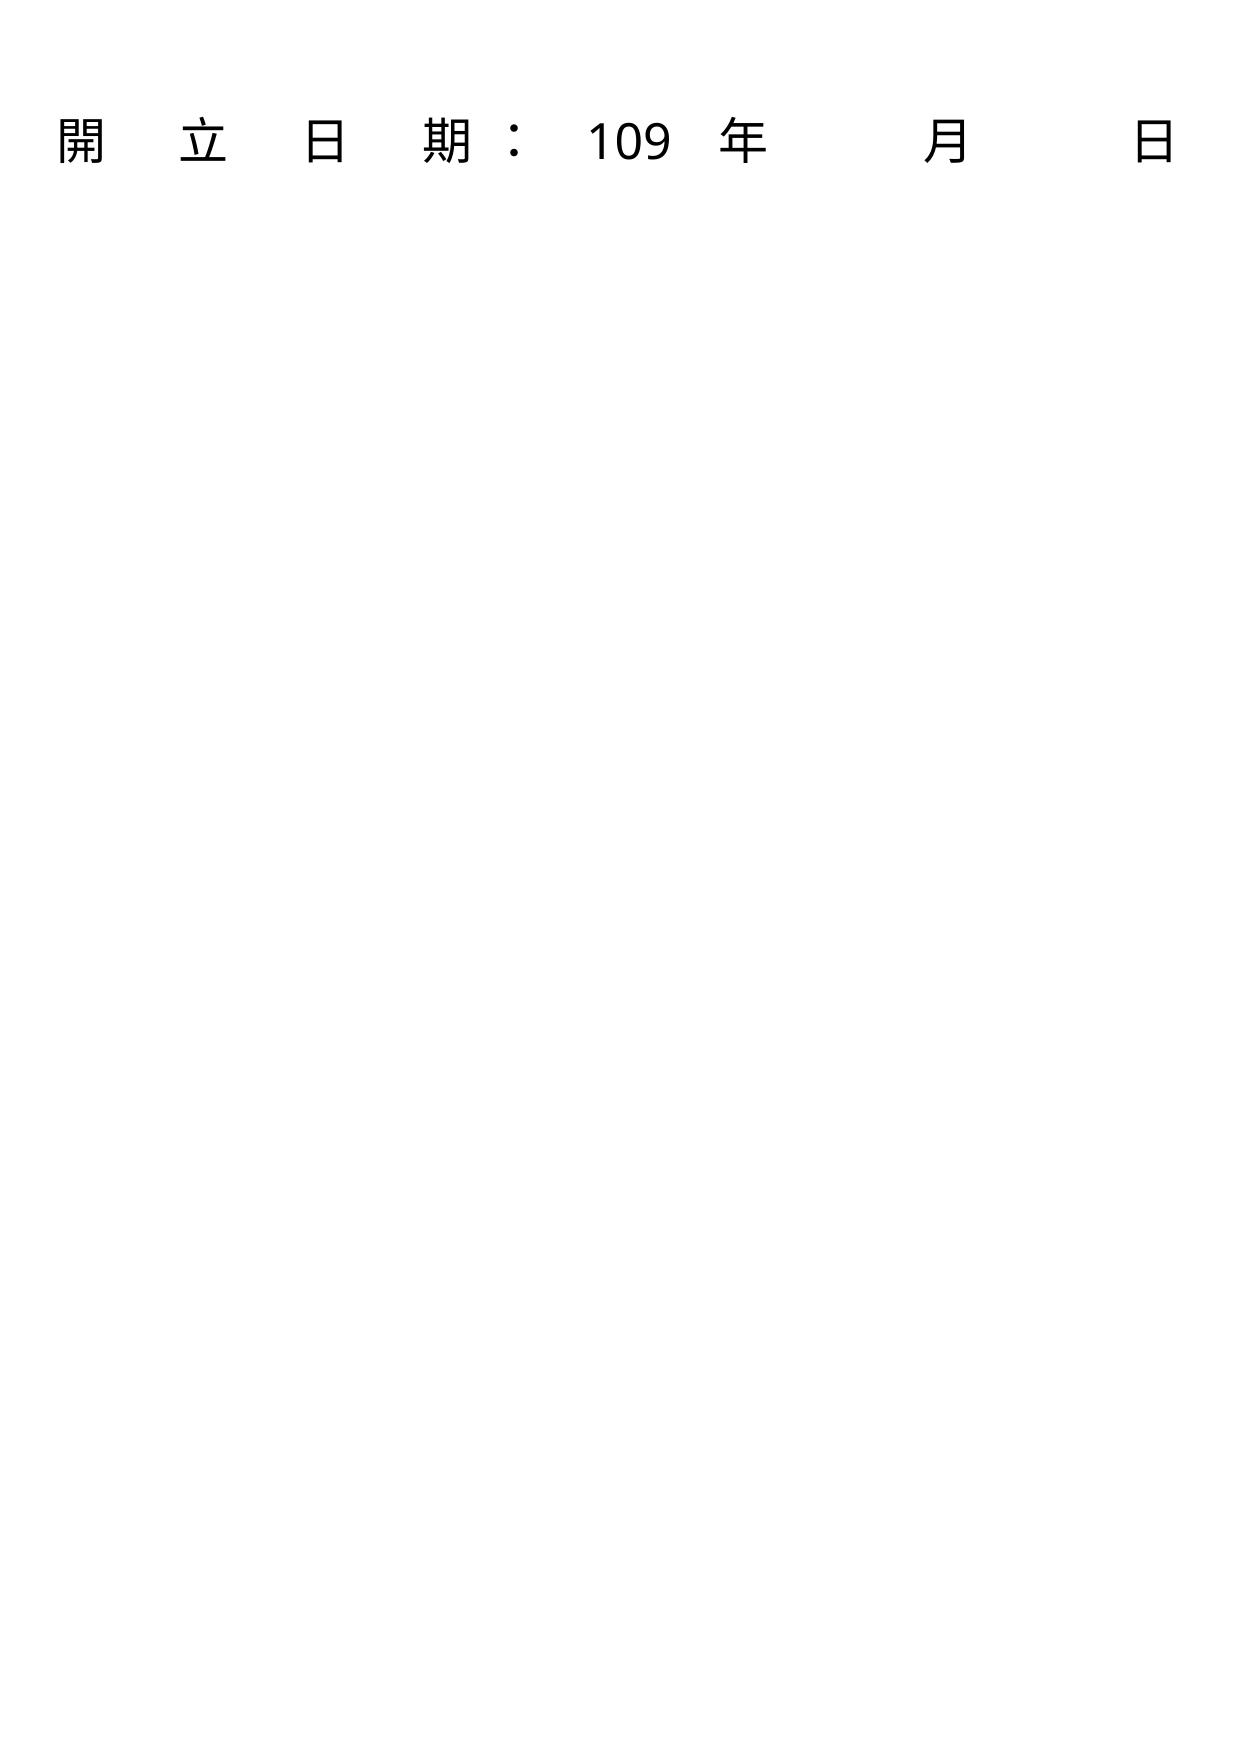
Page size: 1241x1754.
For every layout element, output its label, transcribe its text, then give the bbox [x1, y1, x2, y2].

text 開 立 日 期： 109 年 月 日 [56, 102, 1181, 174]
